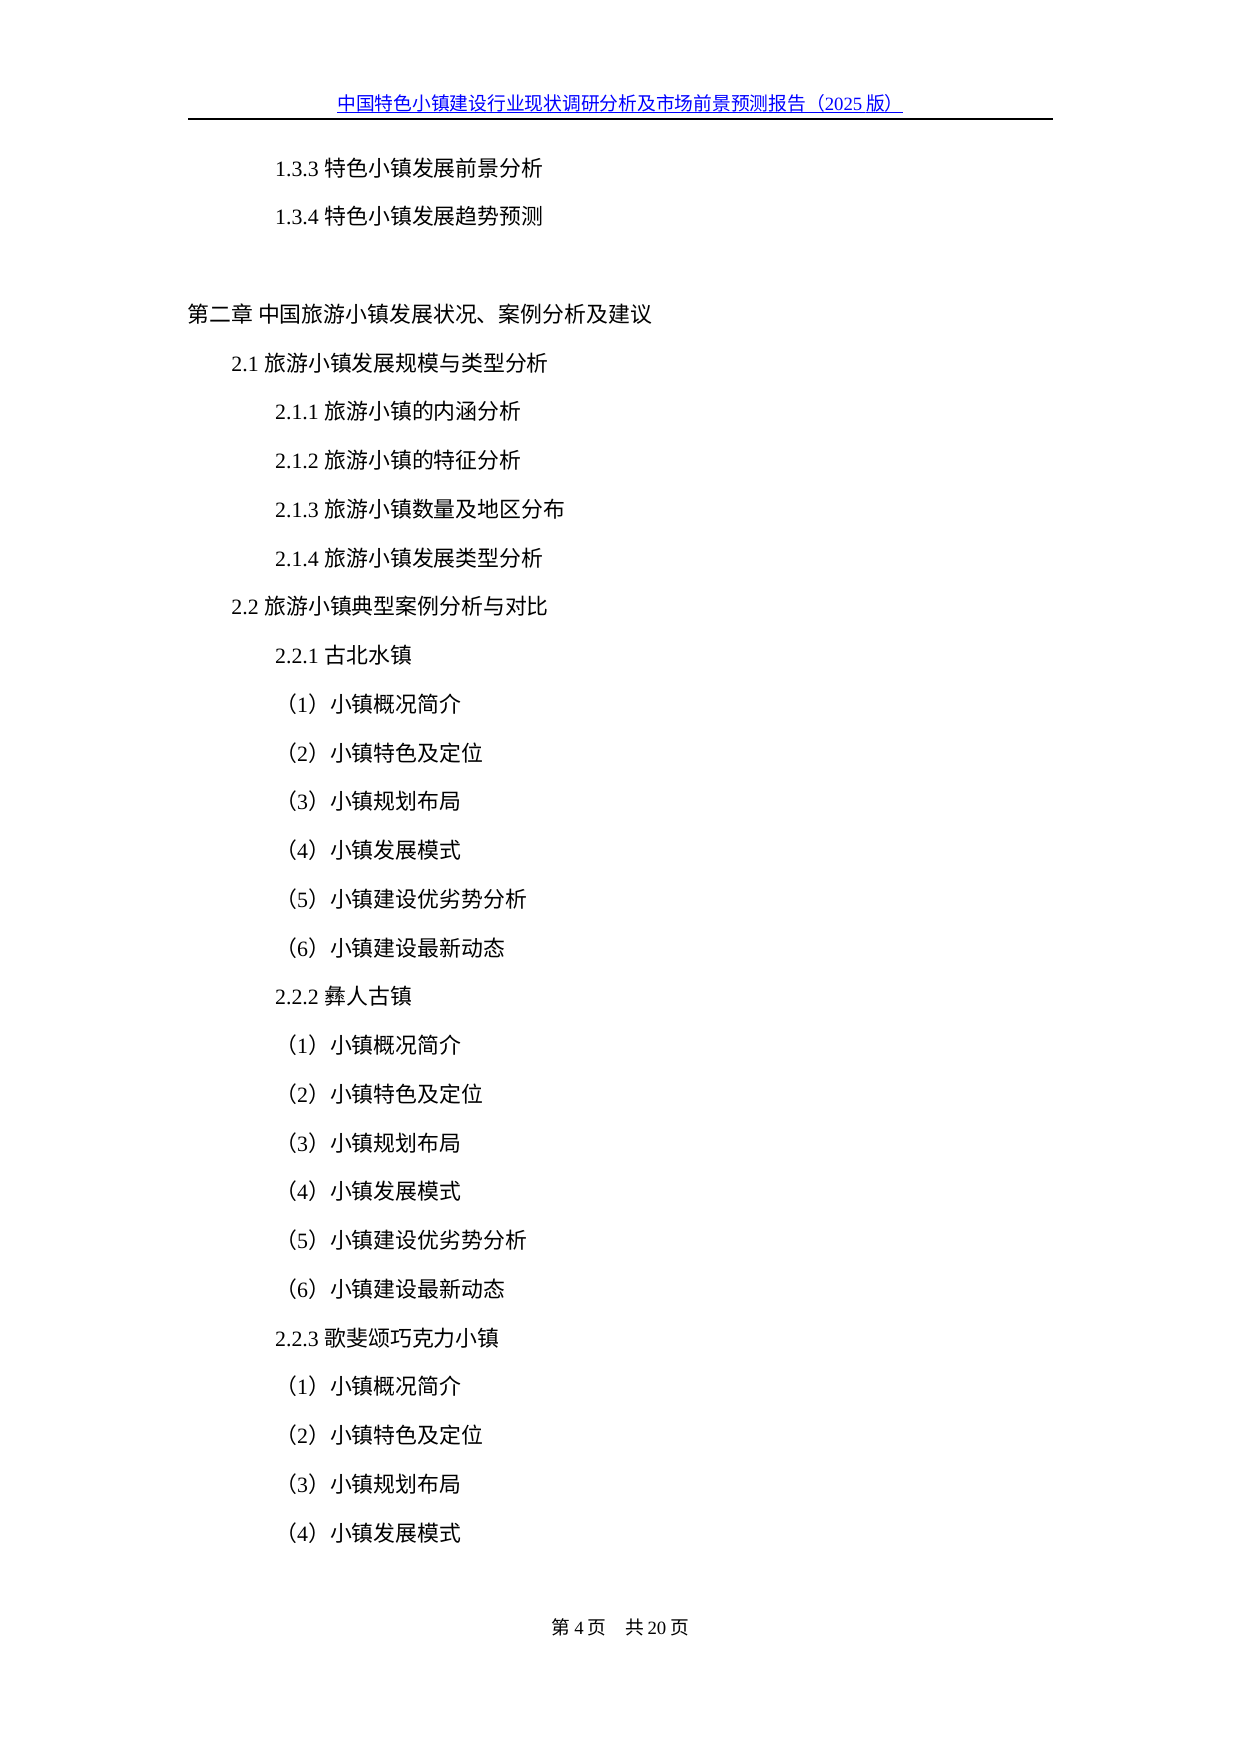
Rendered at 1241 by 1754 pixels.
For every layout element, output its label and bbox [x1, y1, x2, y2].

text [187, 150, 1053, 1548]
